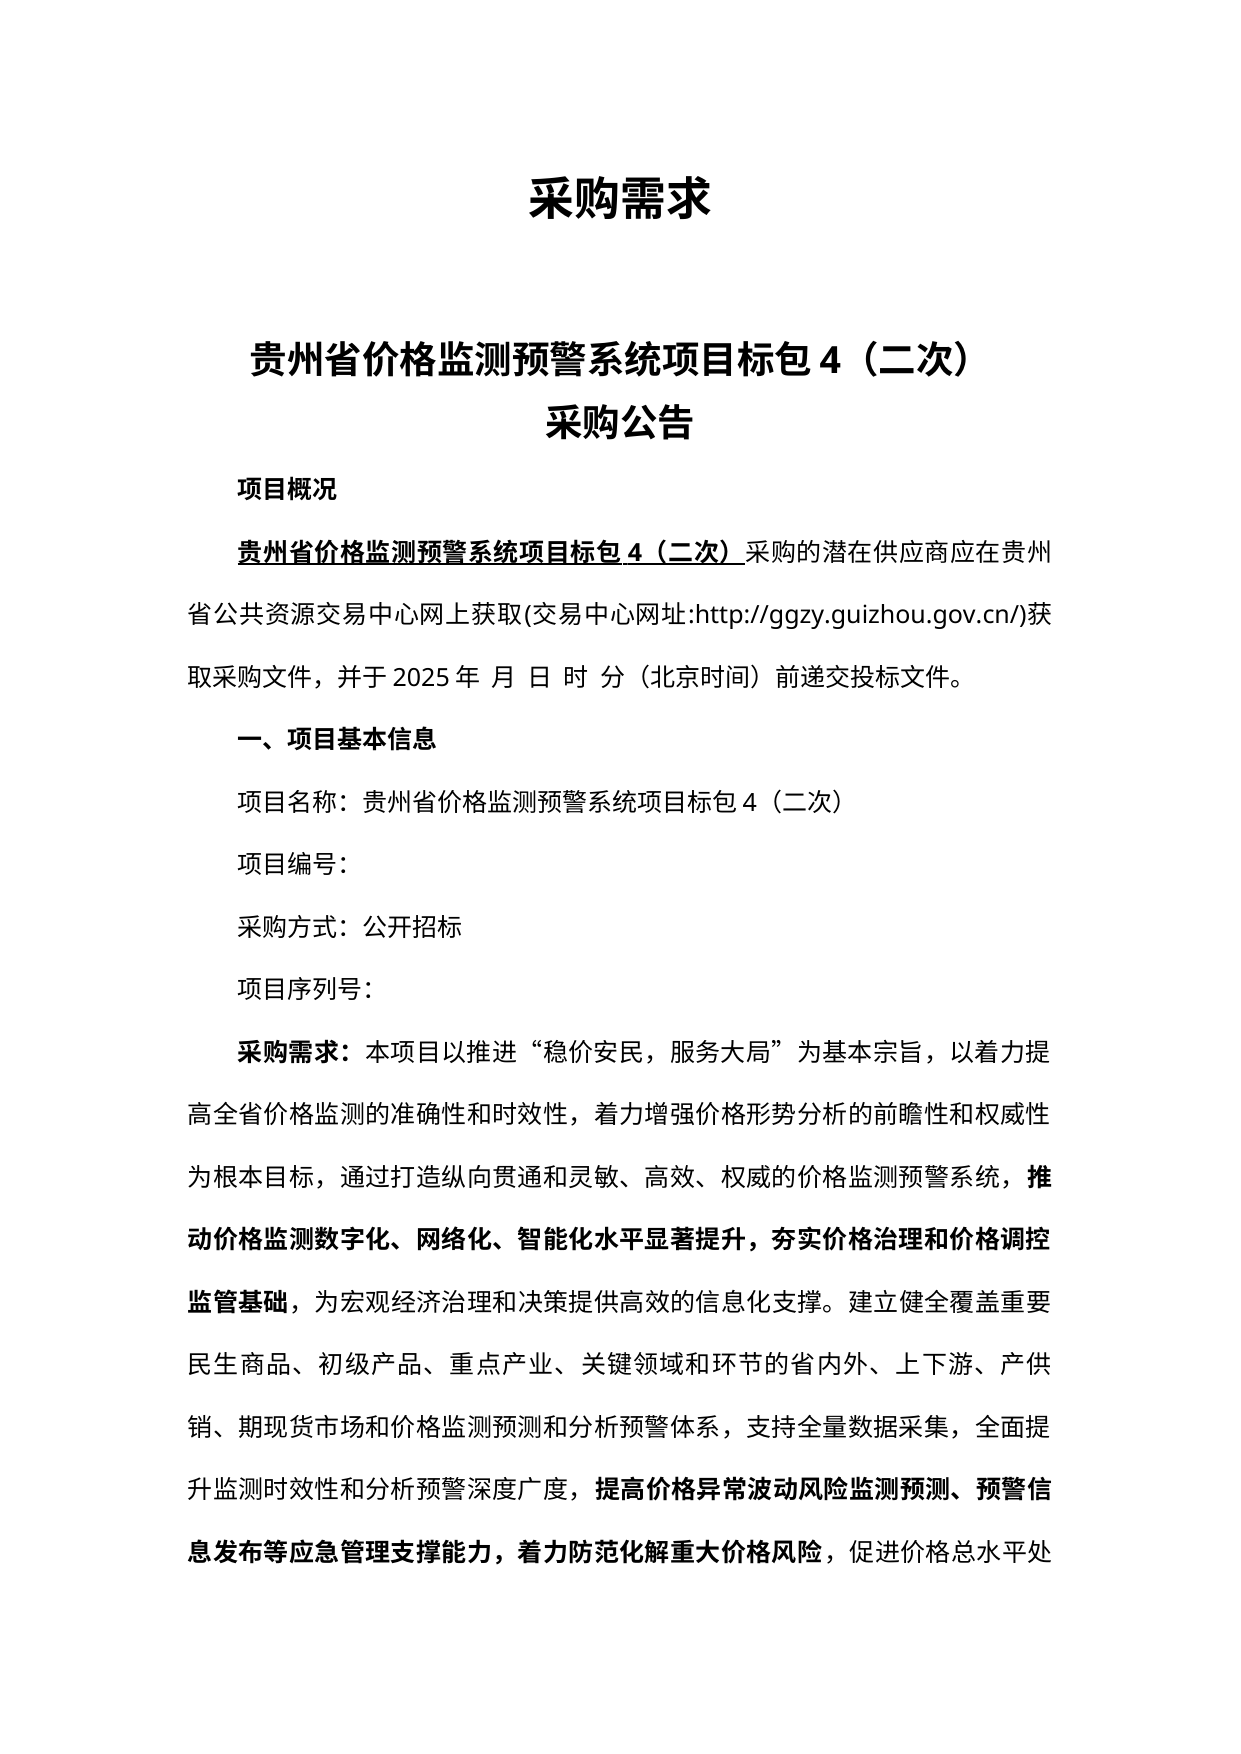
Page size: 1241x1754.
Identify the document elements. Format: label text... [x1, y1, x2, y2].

subtitle 采购需求 [187, 162, 1053, 228]
text 项目编号： [187, 824, 1053, 886]
text 采购方式：公开招标 [187, 886, 1053, 949]
text 项目序列号： [187, 949, 1053, 1011]
text 项目名称：贵州省价格监测预警系统项目标包4（二次） [187, 761, 1053, 824]
text 项目概况 [187, 449, 1053, 511]
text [187, 1011, 1053, 1574]
text 贵州省价格监测预警系统项目标包4（二次） [187, 324, 1053, 386]
text 一、项目基本信息 [187, 699, 1053, 761]
text 贵州省价格监测预警系统项目标包4（二次）采购的潜在供应商应在贵州省公共资源交易中心网上获取(交易中心网址:http://ggzy.guizhou.gov.cn/)获取采购文件，并于2025年 月 日 时 分（北京时间）前递交投标文件。 [187, 511, 1053, 699]
text 采购公告 [187, 386, 1053, 449]
